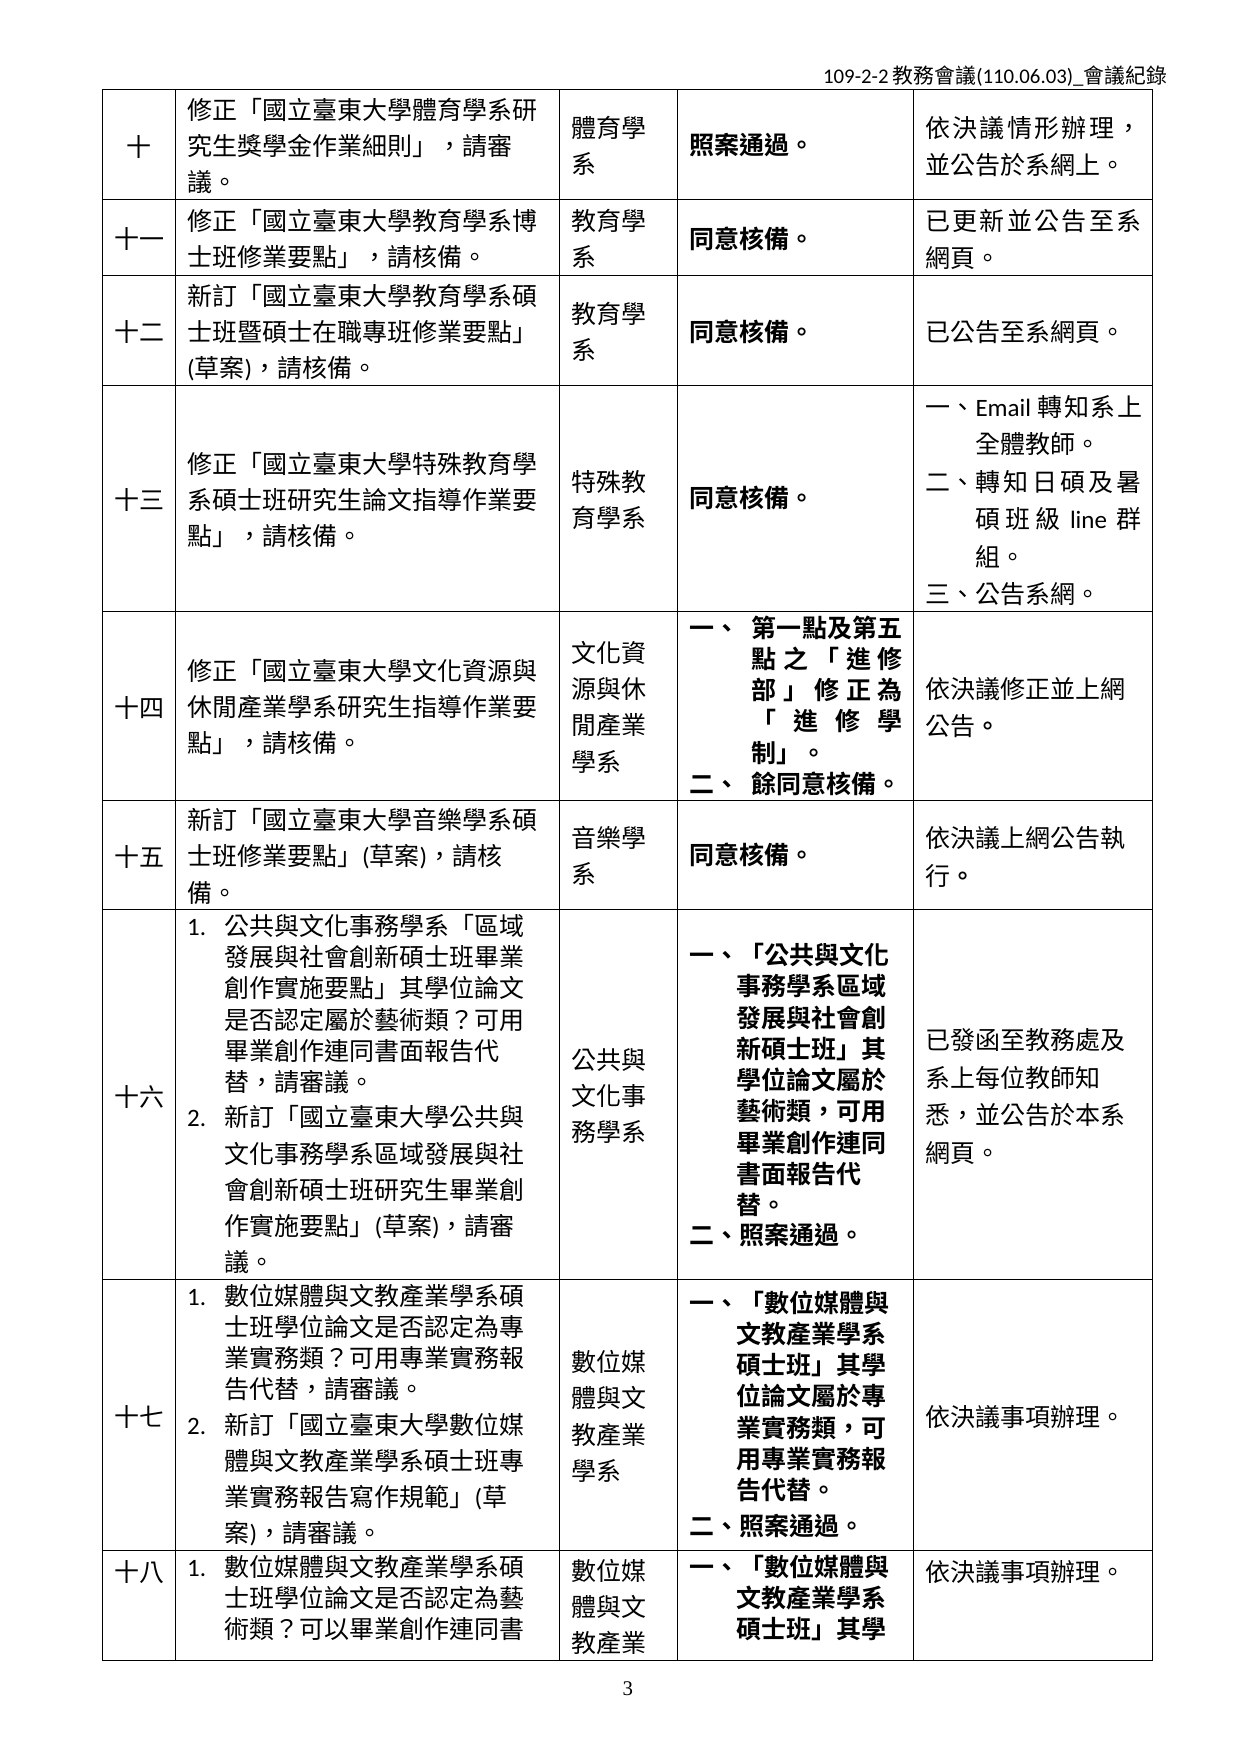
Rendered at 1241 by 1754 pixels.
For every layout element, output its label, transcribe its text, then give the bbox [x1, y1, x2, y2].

table_cell 依決議情形辦理，並公告於系網上。 [914, 90, 1152, 199]
table_cell 照案通過。 [678, 90, 913, 199]
table_cell 已公告至系網頁。 [914, 276, 1152, 385]
table_cell 同意核備。 [678, 276, 913, 385]
table_cell 公共與文化事務學系「區域發展與社會創新碩士班畢業創作實施要點」其學位論文是否認定屬於藝術類？可用畢業創作連同書面報告代替，請審議。 新訂「國立臺東大學公共與文化事務學系區域發展與社會創新碩士班研究生畢業創作實施要點」(草案)，請審議。 [176, 910, 559, 1279]
table_cell 依決議上網公告執行。 [914, 801, 1152, 909]
table_cell 特殊教育學系 [560, 386, 677, 611]
table_cell 十四 [103, 612, 175, 799]
table_cell 數位媒體與文教產業學系 [560, 1280, 677, 1550]
table_cell Email轉知系上全體教師。 轉知日碩及暑碩班級line群組。 公告系網。 [914, 386, 1152, 611]
table_cell 一、「公共與文化事務學系區域發展與社會創新碩士班」其學位論文屬於藝術類，可用畢業創作連同書面報告代替。 二、照案通過。 [678, 910, 913, 1279]
table_cell 同意核備。 [678, 200, 913, 275]
table_cell 依決議事項辦理。 [914, 1551, 1152, 1660]
table_cell 十七 [103, 1280, 175, 1550]
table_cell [678, 1551, 913, 1660]
table_cell 新訂「國立臺東大學音樂學系碩士班修業要點」(草案)，請核備。 [176, 801, 559, 909]
table_cell 十三 [103, 386, 175, 611]
table_cell 十八 [103, 1551, 175, 1660]
table_cell 第一點及第五點之「進修部」修正為「進修學制」。 餘同意核備。 [678, 612, 913, 799]
table_cell 依決議事項辦理。 [914, 1280, 1152, 1550]
table_cell 十六 [103, 910, 175, 1279]
table_cell 公共與文化事務學系 [560, 910, 677, 1279]
table_cell 數位媒體與文教產業學系碩士班學位論文是否認定為專業實務類？可用專業實務報告代替，請審議。 新訂「國立臺東大學數位媒體與文教產業學系碩士班專業實務報告寫作規範」(草案)，請審議。 [176, 1280, 559, 1550]
table_cell 體育學系 [560, 90, 677, 199]
table_cell 教育學系 [560, 200, 677, 275]
table_cell 教育學系 [560, 276, 677, 385]
table_cell 文化資源與休閒產業學系 [560, 612, 677, 799]
table_cell 同意核備。 [678, 801, 913, 909]
table_cell 已發函至教務處及系上每位教師知悉，並公告於本系網頁。 [914, 910, 1152, 1279]
table_cell 新訂「國立臺東大學教育學系碩士班暨碩士在職專班修業要點」(草案)，請核備。 [176, 276, 559, 385]
table_cell 同意核備。 [678, 386, 913, 611]
table_cell 十一 [103, 200, 175, 275]
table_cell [176, 1551, 559, 1660]
table_cell 修正「國立臺東大學體育學系研究生獎學金作業細則」，請審議。 [176, 90, 559, 199]
table_cell 音樂學系 [560, 801, 677, 909]
table_cell 修正「國立臺東大學特殊教育學系碩士班研究生論文指導作業要點」，請核備。 [176, 386, 559, 611]
table_cell 十五 [103, 801, 175, 909]
table_cell 已更新並公告至系網頁。 [914, 200, 1152, 275]
table_cell 依決議修正並上網公告。 [914, 612, 1152, 799]
table_cell 一、「數位媒體與文教產業學系碩士班」其學位論文屬於專業實務類，可用專業實務報告代替。 二、照案通過。 [678, 1280, 913, 1550]
table_cell 十二 [103, 276, 175, 385]
table_cell 修正「國立臺東大學文化資源與休閒產業學系研究生指導作業要點」，請核備。 [176, 612, 559, 799]
table_cell 修正「國立臺東大學教育學系博士班修業要點」，請核備。 [176, 200, 559, 275]
table_cell 十 [103, 90, 175, 199]
table_cell 數位媒體與文教產業學系 [560, 1551, 677, 1660]
